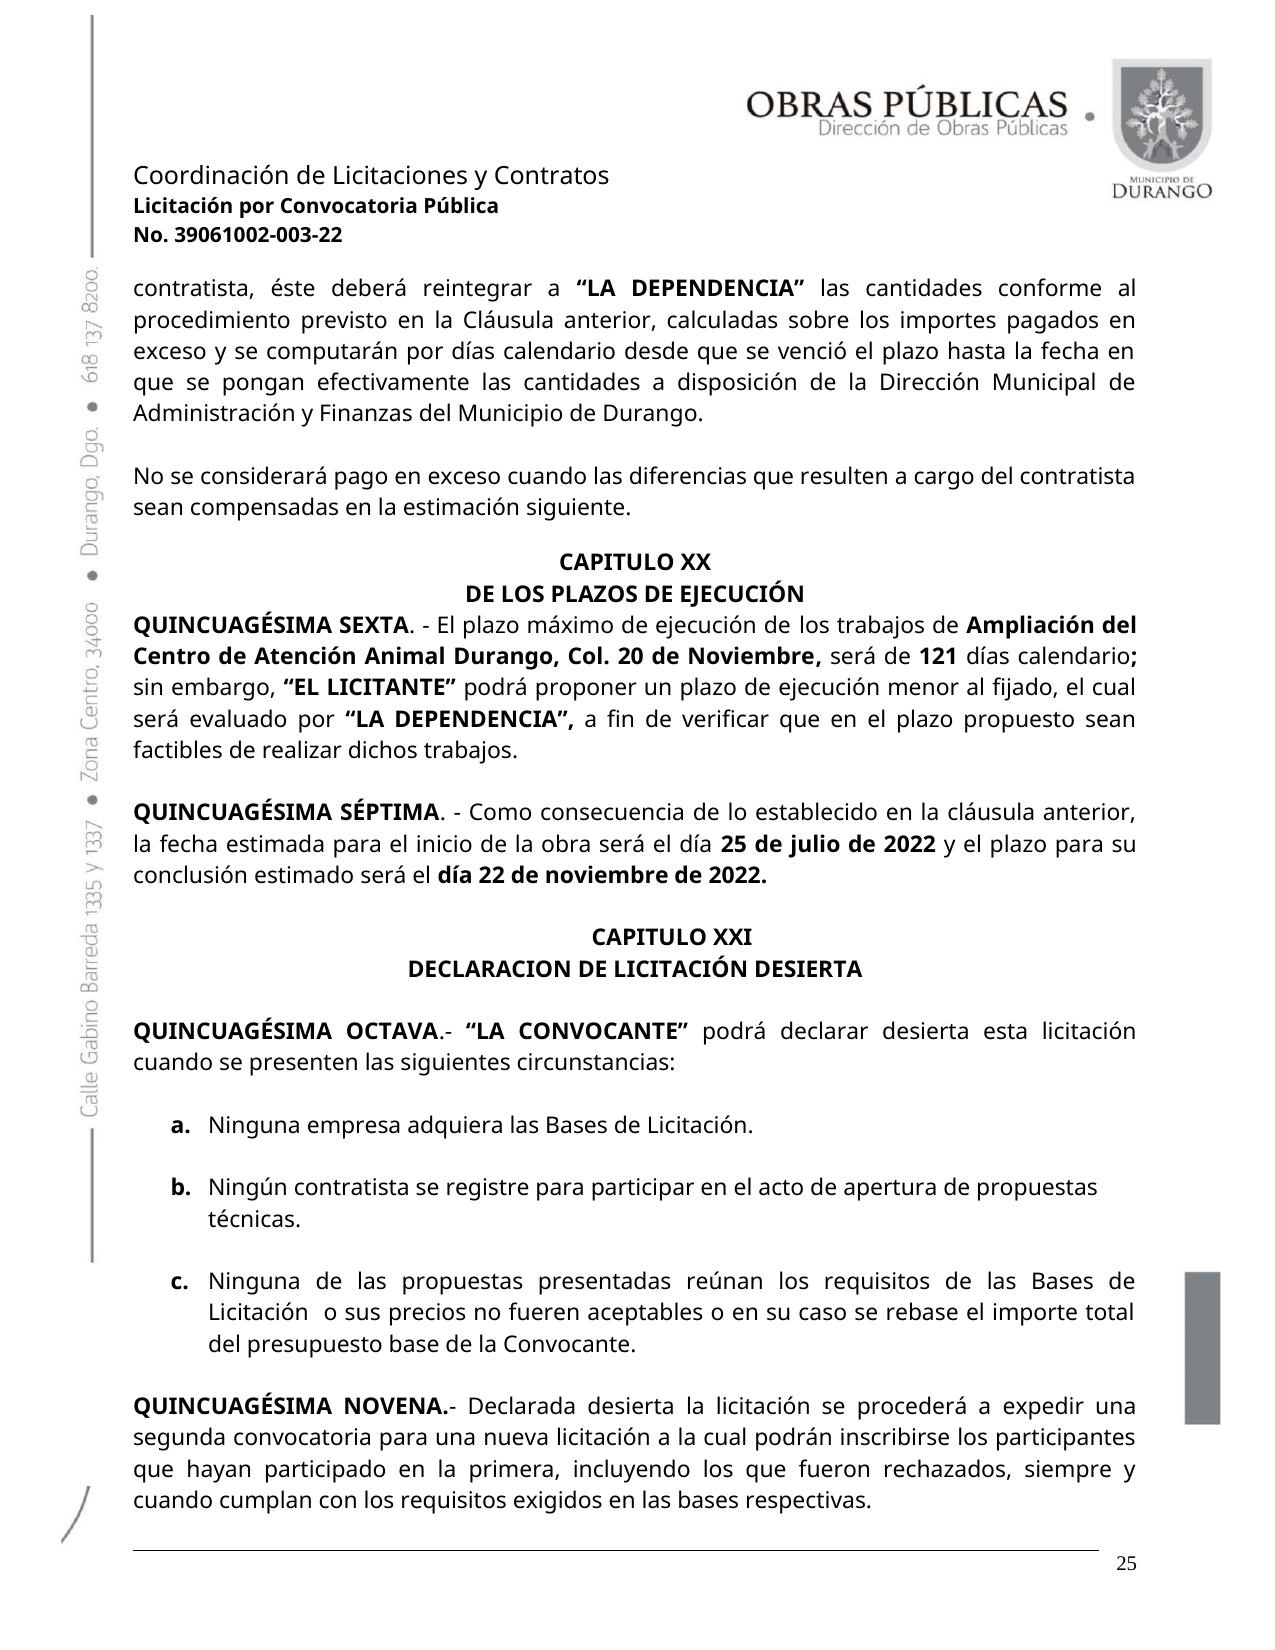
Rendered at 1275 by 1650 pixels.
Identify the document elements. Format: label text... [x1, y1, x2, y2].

list Ningún contratista se registre para participar en el acto de apertura de propuestas técnicas. [170, 1171, 1137, 1234]
list Ninguna de las propuestas presentadas reúnan los requisitos de las Bases de Licitación o sus precios no fueren aceptables o en su caso se rebase el importe total del presupuesto base de [170, 1265, 1137, 1359]
text QUINCUAGÉSIMA NOVENA.- Declarada desierta la licitación se procederá a expedir una segunda convocatoria para una nueva licitación a la cual podrán inscribirse los participantes que hayan participado en la primera, incluyendo los que fueron rechazados, siempre y cuando cumplan con los requisitos exigidos en las bases respectivas. [133, 1390, 1137, 1515]
text CAPITULO XXI [207, 921, 1137, 953]
text QUINCUAGÉSIMA SEXTA. - El plazo máximo de ejecución de los trabajos de Ampliación del Centro de Atención Animal Durango, Col. 20 de Noviembre, será de 121 días calendario; sin embargo, “EL LICITANTE” podrá proponer un plazo de ejecución menor al fijado, el cual será evaluado por “LA DEPENDENCIA”, a fin de verificar que en el plazo propuesto sean factibles de realizar dichos trabajos. [133, 609, 1137, 765]
list Ninguna empresa adquiera las Bases de Licitación. [170, 1109, 1137, 1140]
text QUINCUAGÉSIMA SÉPTIMA. - Como consecuencia de lo establecido en la cláusula anterior, la fecha estimada para el inicio de la obra será el día 25 de julio de 2022 y el plazo para su conclusión estimado será el día 22 de noviembre de 2022. [133, 796, 1137, 890]
text DE LOS PLAZOS DE EJECUCIÓN [133, 578, 1137, 609]
text DECLARACION DE LICITACIÓN DESIERTA [133, 953, 1137, 984]
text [133, 272, 1137, 428]
picture [61, 15, 1221, 1595]
list QUINCUAGÉSIMA OCTAVA.- “” podrá declarar desierta esta licitación cuando se presenten las siguientes circunstancias: [133, 1015, 1137, 1078]
text No se considerará pago en exceso cuando las diferencias que resulten a cargo del contratista sean compensadas en la estimación siguiente. [133, 460, 1137, 522]
subtitle CAPITULO XX [133, 546, 1137, 578]
